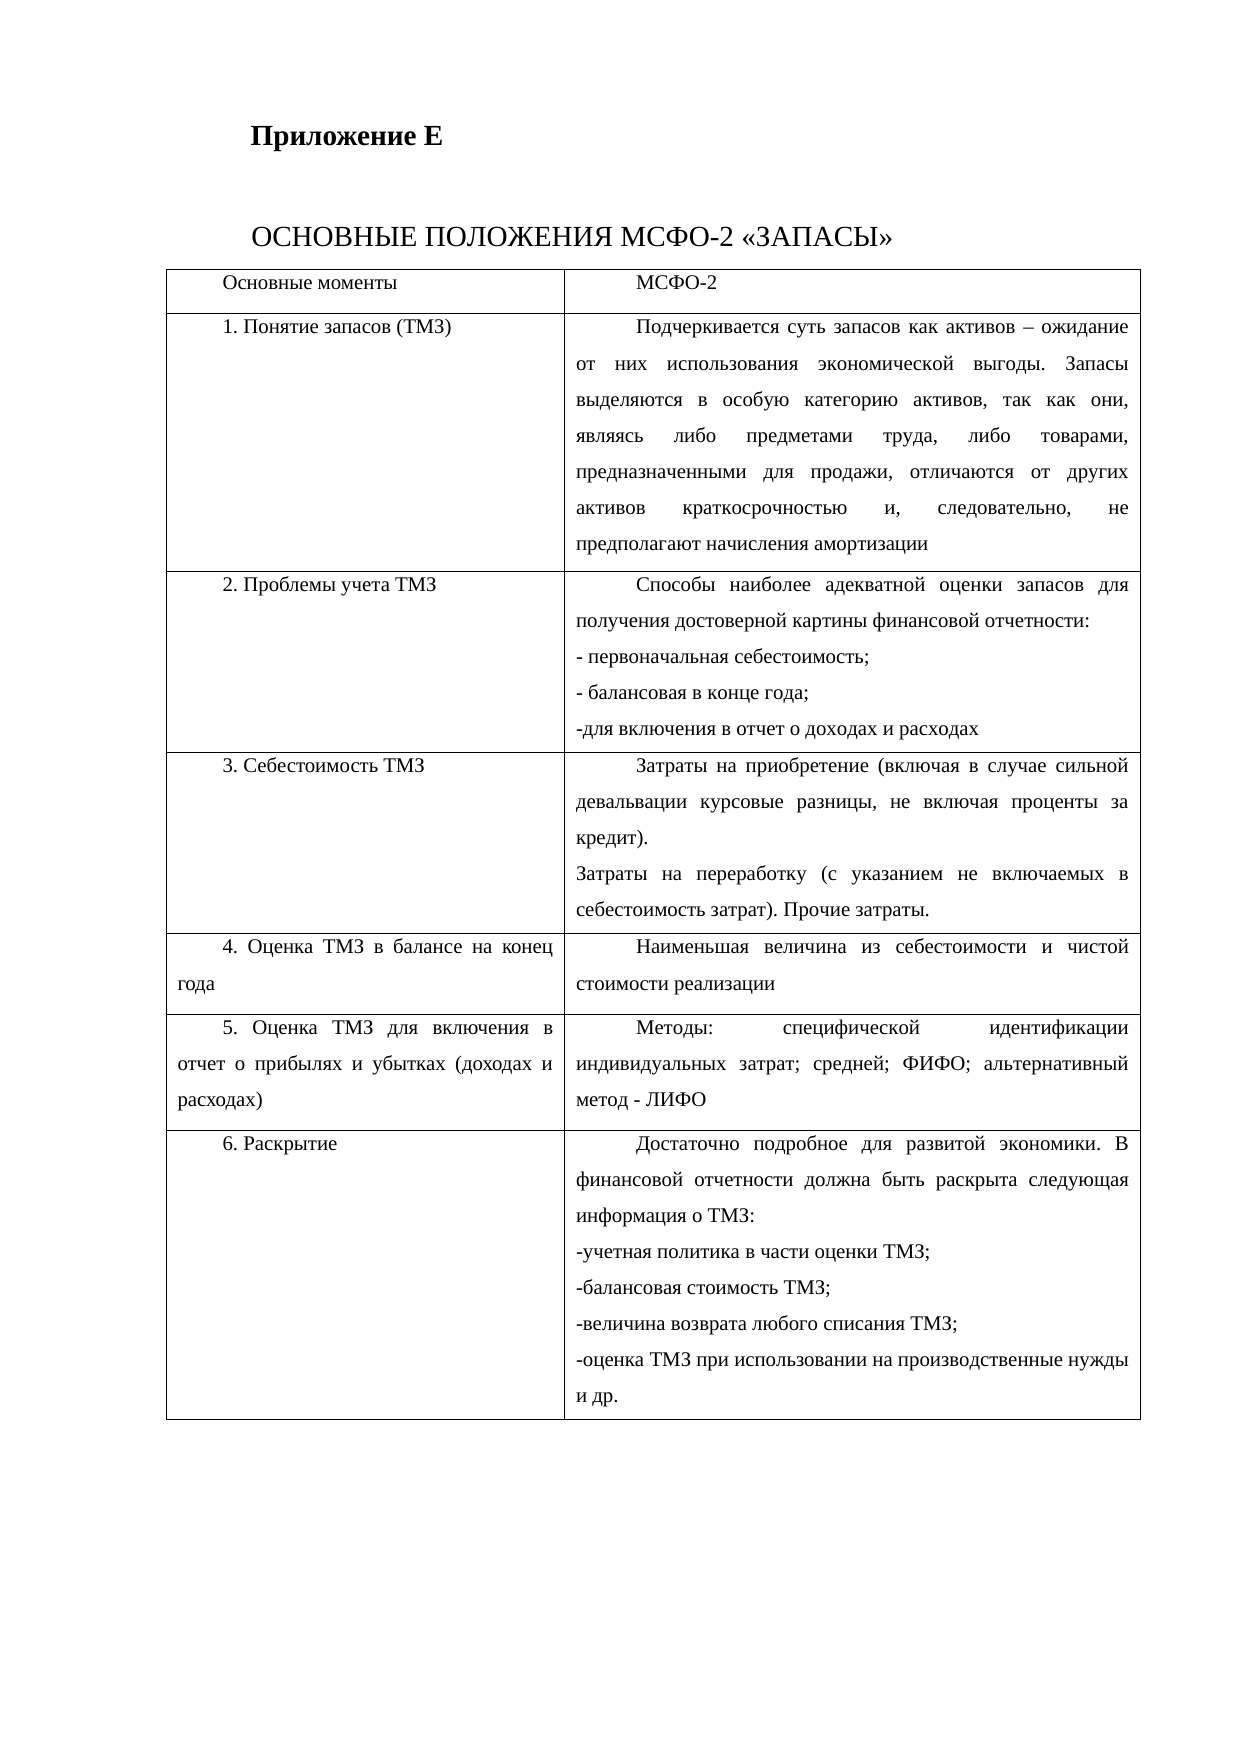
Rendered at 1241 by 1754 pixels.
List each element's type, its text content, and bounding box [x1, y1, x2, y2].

table_cell Методы: специфической идентификации индивидуальных затрат; средней; ФИФО; альтернативный метод - ЛИФО [565, 1015, 1140, 1130]
table_cell Достаточно подробное для развитой экономики. В финансовой отчетности должна быть раскрыта следующая информация о ТМЗ: -учетная политика в части оценки ТМЗ; -балансовая стоимость ТМЗ; -величина возврата любого списания ТМЗ; -оценка ТМЗ при использовании на производственные нужды и др. [565, 1131, 1140, 1419]
table_cell 2. Проблемы учета ТМЗ [167, 572, 564, 752]
table_cell 3. Себестоимость ТМЗ [167, 753, 564, 933]
text ОСНОВНЫЕ ПОЛОЖЕНИЯ МСФО-2 «ЗАПАСЫ» [177, 219, 1152, 252]
table_cell Наименьшая величина из себестоимости и чистой стоимости реализации [565, 934, 1140, 1014]
table_cell Способы наиболее адекватной оценки запасов для получения достоверной картины финансовой отчетности: - первоначальная себестоимость; - балансовая в конце года; -для включения в отчет о доходах и расходах [565, 572, 1140, 752]
table_cell Затраты на приобретение (включая в случае сильной девальвации курсовые разницы, не включая проценты за кредит). Затраты на переработку (с указанием не включаемых в себестоимость затрат). Прочие затраты. [565, 753, 1140, 933]
table_header Основные моменты [167, 270, 564, 313]
table_header МСФО-2 [565, 270, 1140, 313]
subtitle Приложение Е [177, 118, 1152, 152]
table_cell 5. Оценка ТМЗ для включения в отчет о прибылях и убытках (доходах и расходах) [167, 1015, 564, 1130]
table_cell 4. Оценка ТМЗ в балансе на конец года [167, 934, 564, 1014]
table_cell 6. Раскрытие [167, 1131, 564, 1419]
table_cell Подчеркивается суть запасов как активов – ожидание от них использования экономической выгоды. Запасы выделяются в особую категорию активов, так как они, являясь либо предметами труда, либо товарами, предназначенными для продажи, отличаются от других активов краткосрочностью и, следовательно, не предполагают начисления амортизации [565, 314, 1140, 571]
table_cell 1. Понятие запасов (ТМЗ) [167, 314, 564, 571]
